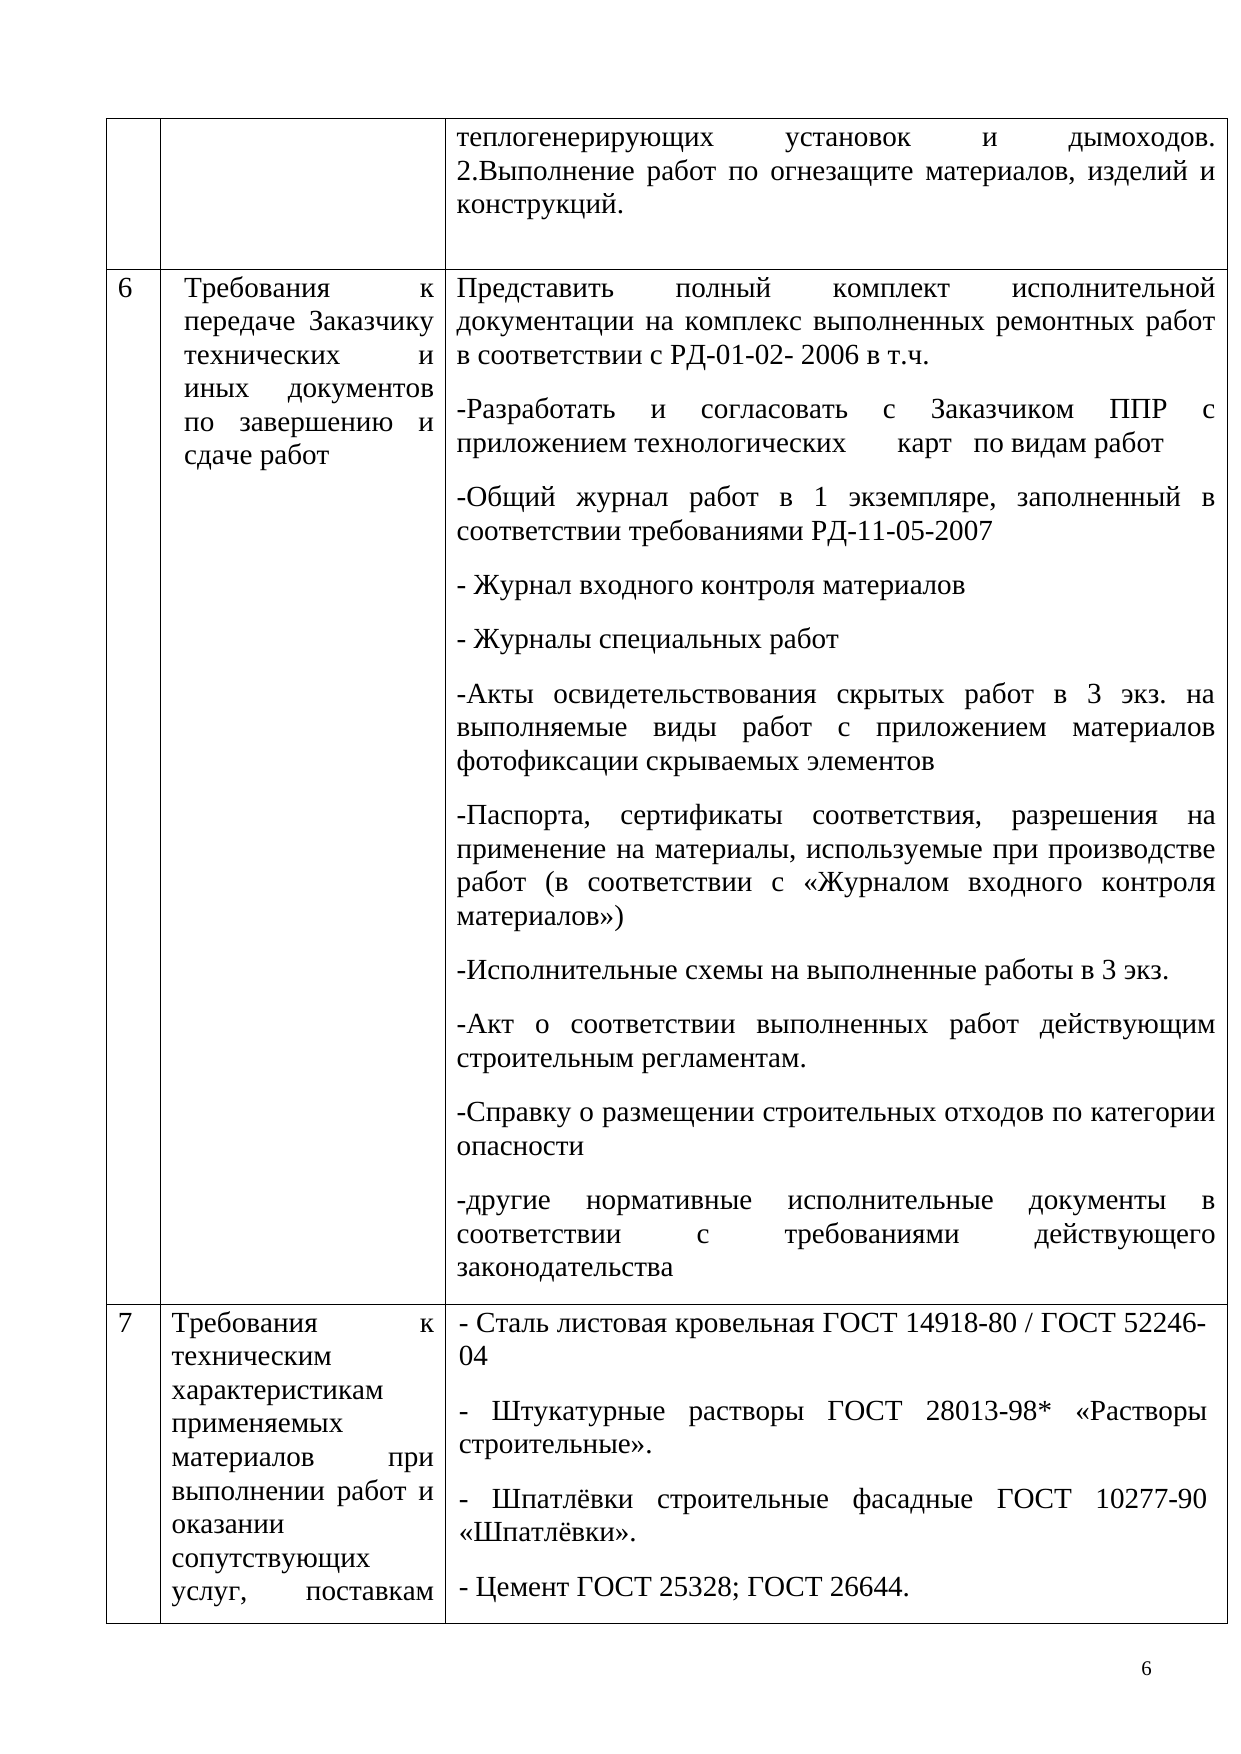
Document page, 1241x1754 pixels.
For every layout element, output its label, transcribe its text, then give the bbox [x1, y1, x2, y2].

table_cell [446, 1305, 1227, 1623]
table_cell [446, 119, 1227, 269]
table_cell 6 [107, 270, 160, 1304]
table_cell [161, 119, 445, 269]
table_cell Представить полный комплект исполнительной документации на комплекс выполненных ремонтных работ в соответствии с РД-01-02- 2006 в т.ч. -Разработать и согласовать с Заказчиком ППР с приложением технологических карт по видам работ -Общий журнал работ в 1 экземпляре, заполненный в соответствии требованиями РД-11-05-2007 - Журнал входного контроля материалов - Журналы специальных работ -Акты освидетельствования скрытых работ в 3 экз. на выполняемые виды работ с приложением материалов фотофиксации скрываемых элементов -Паспорта, сертификаты соответствия, разрешения на применение на материалы, используемые при производстве работ (в соответствии с «Журналом входного контроля материалов») -Исполнительные схемы на выполненные работы в 3 экз. -Акт о соответствии выполненных работ действующим строительным регламентам. -Справку о размещении строительных отходов по категории опасности -другие нормативные исполнительные документы в соответствии с требованиями действующего законодательства [446, 270, 1227, 1304]
table_cell 5 [107, 119, 160, 269]
table_cell 7 [107, 1305, 160, 1623]
table_cell Требования к передаче Заказчику технических и иных документов по завершению и сдаче работ [161, 270, 445, 1304]
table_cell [161, 1305, 445, 1623]
